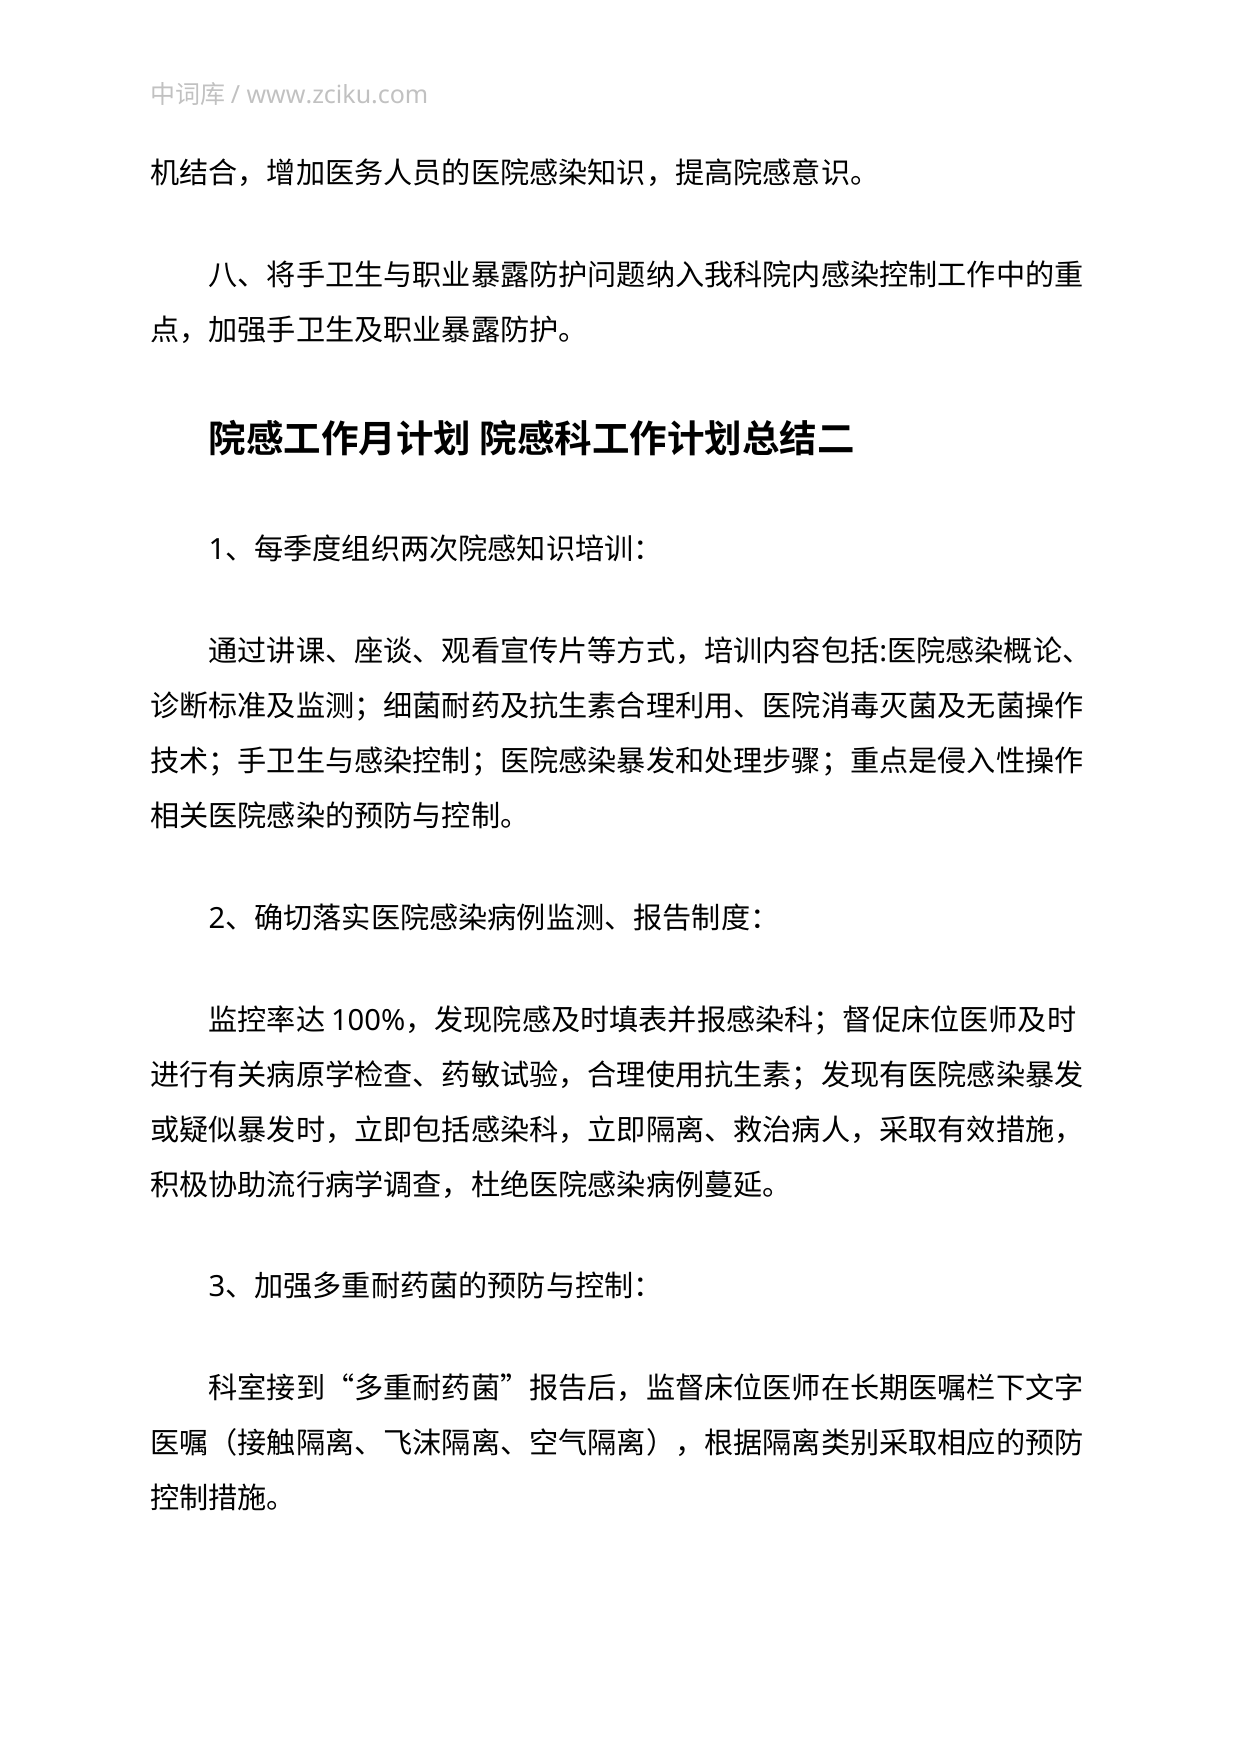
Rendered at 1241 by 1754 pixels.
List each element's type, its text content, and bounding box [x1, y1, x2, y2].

text 监控率达100%，发现院感及时填表并报感染科；督促床位医师及时进行有关病原学检查、药敏试验，合理使用抗生素；发现有医院感染暴发或疑似暴发时，立即包括感染科，立即隔离、救治病人，采取有效措施，积极协助流行病学调查，杜绝医院感染病例蔓延。 [150, 996, 1090, 1203]
text 科室接到“多重耐药菌”报告后，监督床位医师在长期医嘱栏下文字医嘱（接触隔离、飞沫隔离、空气隔离），根据隔离类别采取相应的预防控制措施。 [150, 1365, 1090, 1517]
text 3、加强多重耐药菌的预防与控制： [150, 1263, 1090, 1305]
text 2、确切落实医院感染病例监测、报告制度： [150, 894, 1090, 937]
text 院感工作月计划 院感科工作计划总结二 [150, 408, 1090, 463]
text 1、每季度组织两次院感知识培训： [150, 526, 1090, 568]
text 八、将手卫生与职业暴露防护问题纳入我科院内感染控制工作中的重点，加强手卫生及职业暴露防护。 [150, 252, 1090, 349]
text 通过讲课、座谈、观看宣传片等方式，培训内容包括:医院感染概论、诊断标准及监测；细菌耐药及抗生素合理利用、医院消毒灭菌及无菌操作技术；手卫生与感染控制；医院感染暴发和处理步骤；重点是侵入性操作相关医院感染的预防与控制。 [150, 628, 1090, 835]
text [150, 150, 1090, 192]
